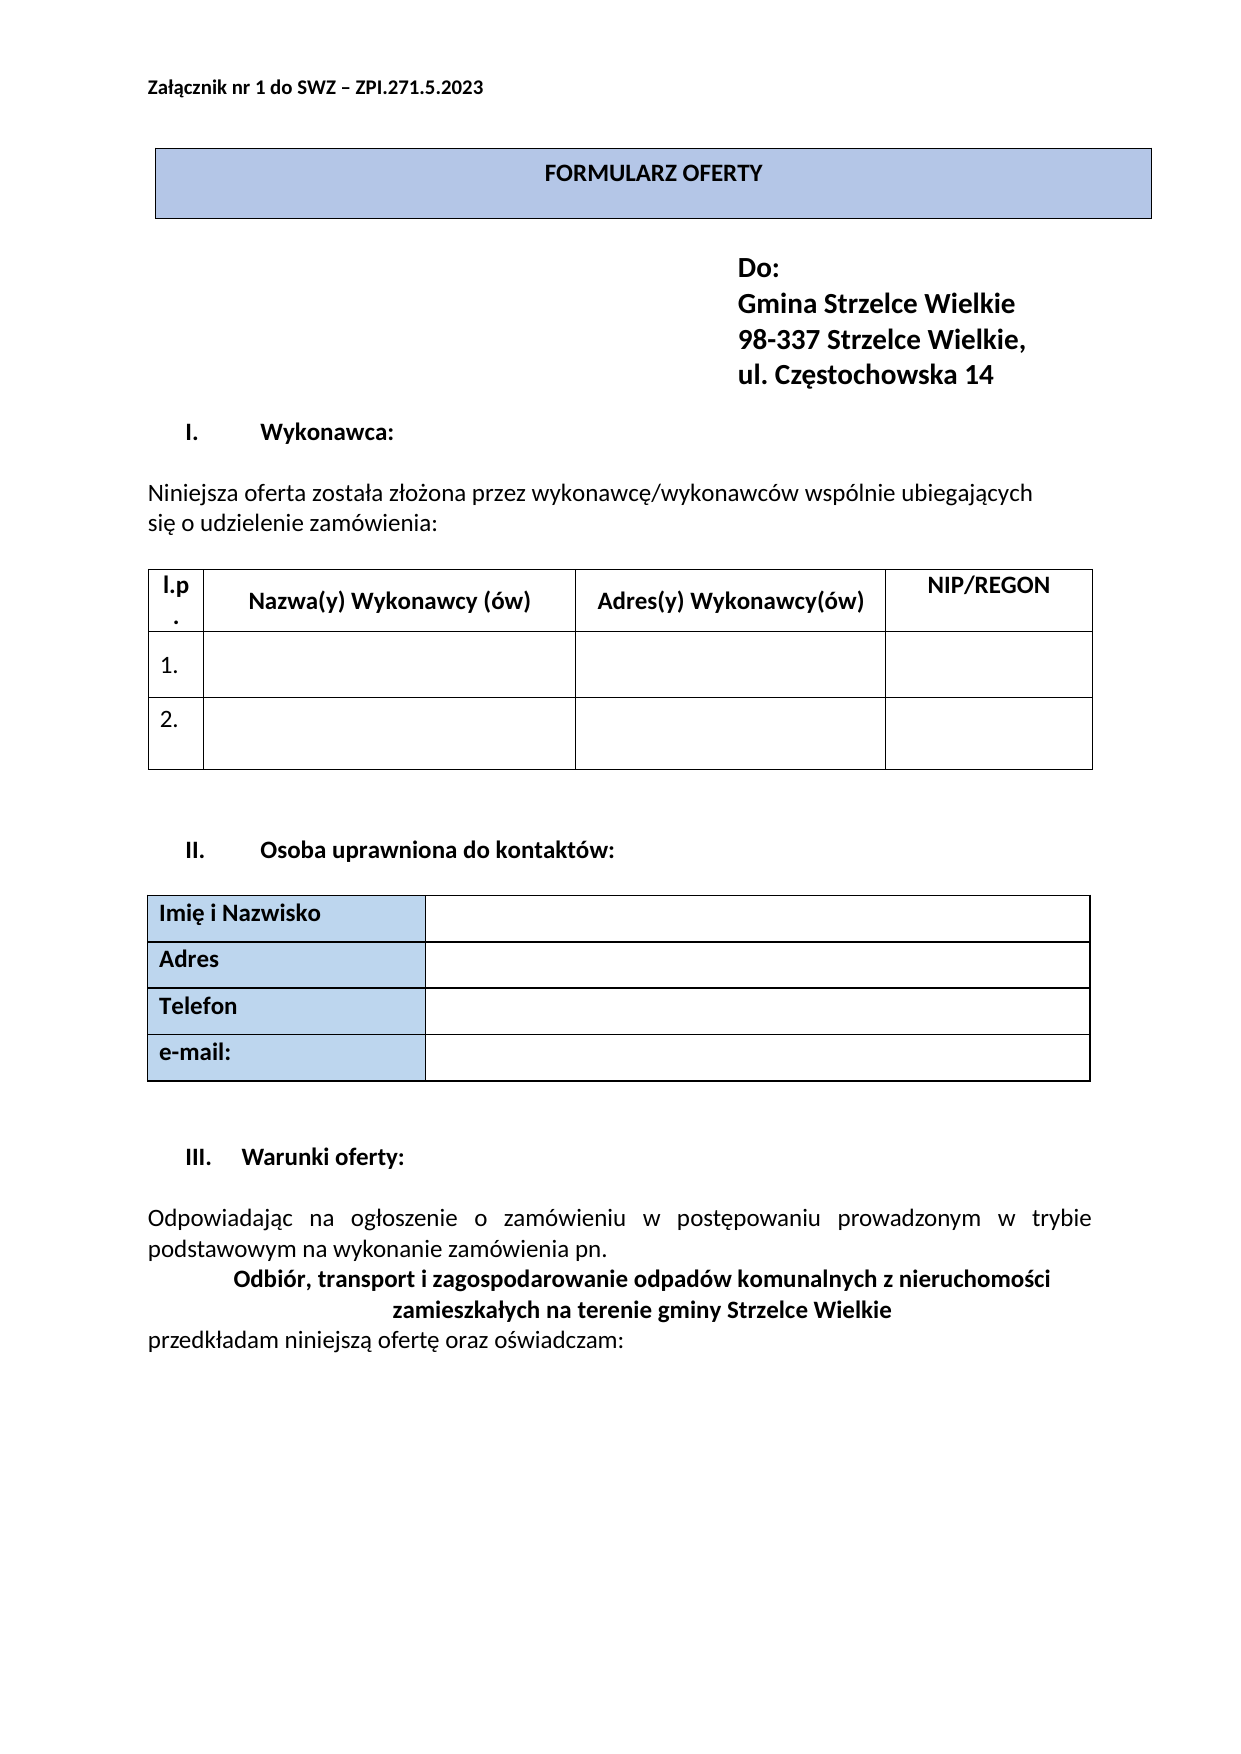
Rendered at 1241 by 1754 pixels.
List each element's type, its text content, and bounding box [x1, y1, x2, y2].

table_cell [426, 943, 1089, 987]
list Wykonawca: [185, 416, 1092, 447]
text ul. Częstochowska 14 [738, 356, 1092, 392]
table_header [426, 896, 1089, 941]
text Do: [738, 249, 1093, 285]
table_header NIP/REGON [886, 570, 1092, 631]
text przedkładam niniejszą ofertę oraz oświadczam: [148, 1325, 1092, 1355]
table_header Nazwa(y) Wykonawcy (ów) [204, 570, 575, 631]
table_header Adres(y) Wykonawcy(ów) [576, 570, 885, 631]
table_cell [204, 632, 575, 697]
table_cell [426, 989, 1089, 1034]
text Gmina Strzelce Wielkie [738, 285, 1092, 321]
table_cell e-mail: [148, 1035, 425, 1080]
table_cell [576, 698, 885, 769]
table_cell Telefon [148, 989, 425, 1034]
text Odbiór, transport i zagospodarowanie odpadów komunalnych z nieruchomości zamieszkałych na terenie gminy Strzelce Wielkie [192, 1264, 1092, 1325]
text Niniejsza oferta została złożona przez wykonawcę/wykonawców wspólnie ubiegających się o udzielenie zamówienia: [148, 477, 1092, 538]
table_header FORMULARZ OFERTY [156, 149, 1151, 218]
list Osoba uprawniona do kontaktów: [185, 834, 1092, 865]
table_cell Adres [148, 943, 425, 987]
table_cell [886, 632, 1092, 697]
table_cell [426, 1035, 1089, 1080]
text Odpowiadając na ogłoszenie o zamówieniu w postępowaniu prowadzonym w trybie podstawowym na wykonanie zamówienia pn. [148, 1203, 1092, 1264]
list Warunki oferty: [185, 1142, 1092, 1172]
table_header Imię i Nazwisko [148, 896, 425, 941]
table_cell 1. [149, 632, 203, 697]
table_cell 2. [149, 698, 203, 769]
table_header l.p. [149, 570, 203, 631]
table_cell [576, 632, 885, 697]
table_cell [204, 698, 575, 769]
table_cell [886, 698, 1092, 769]
text 98-337 Strzelce Wielkie, [738, 321, 1092, 356]
